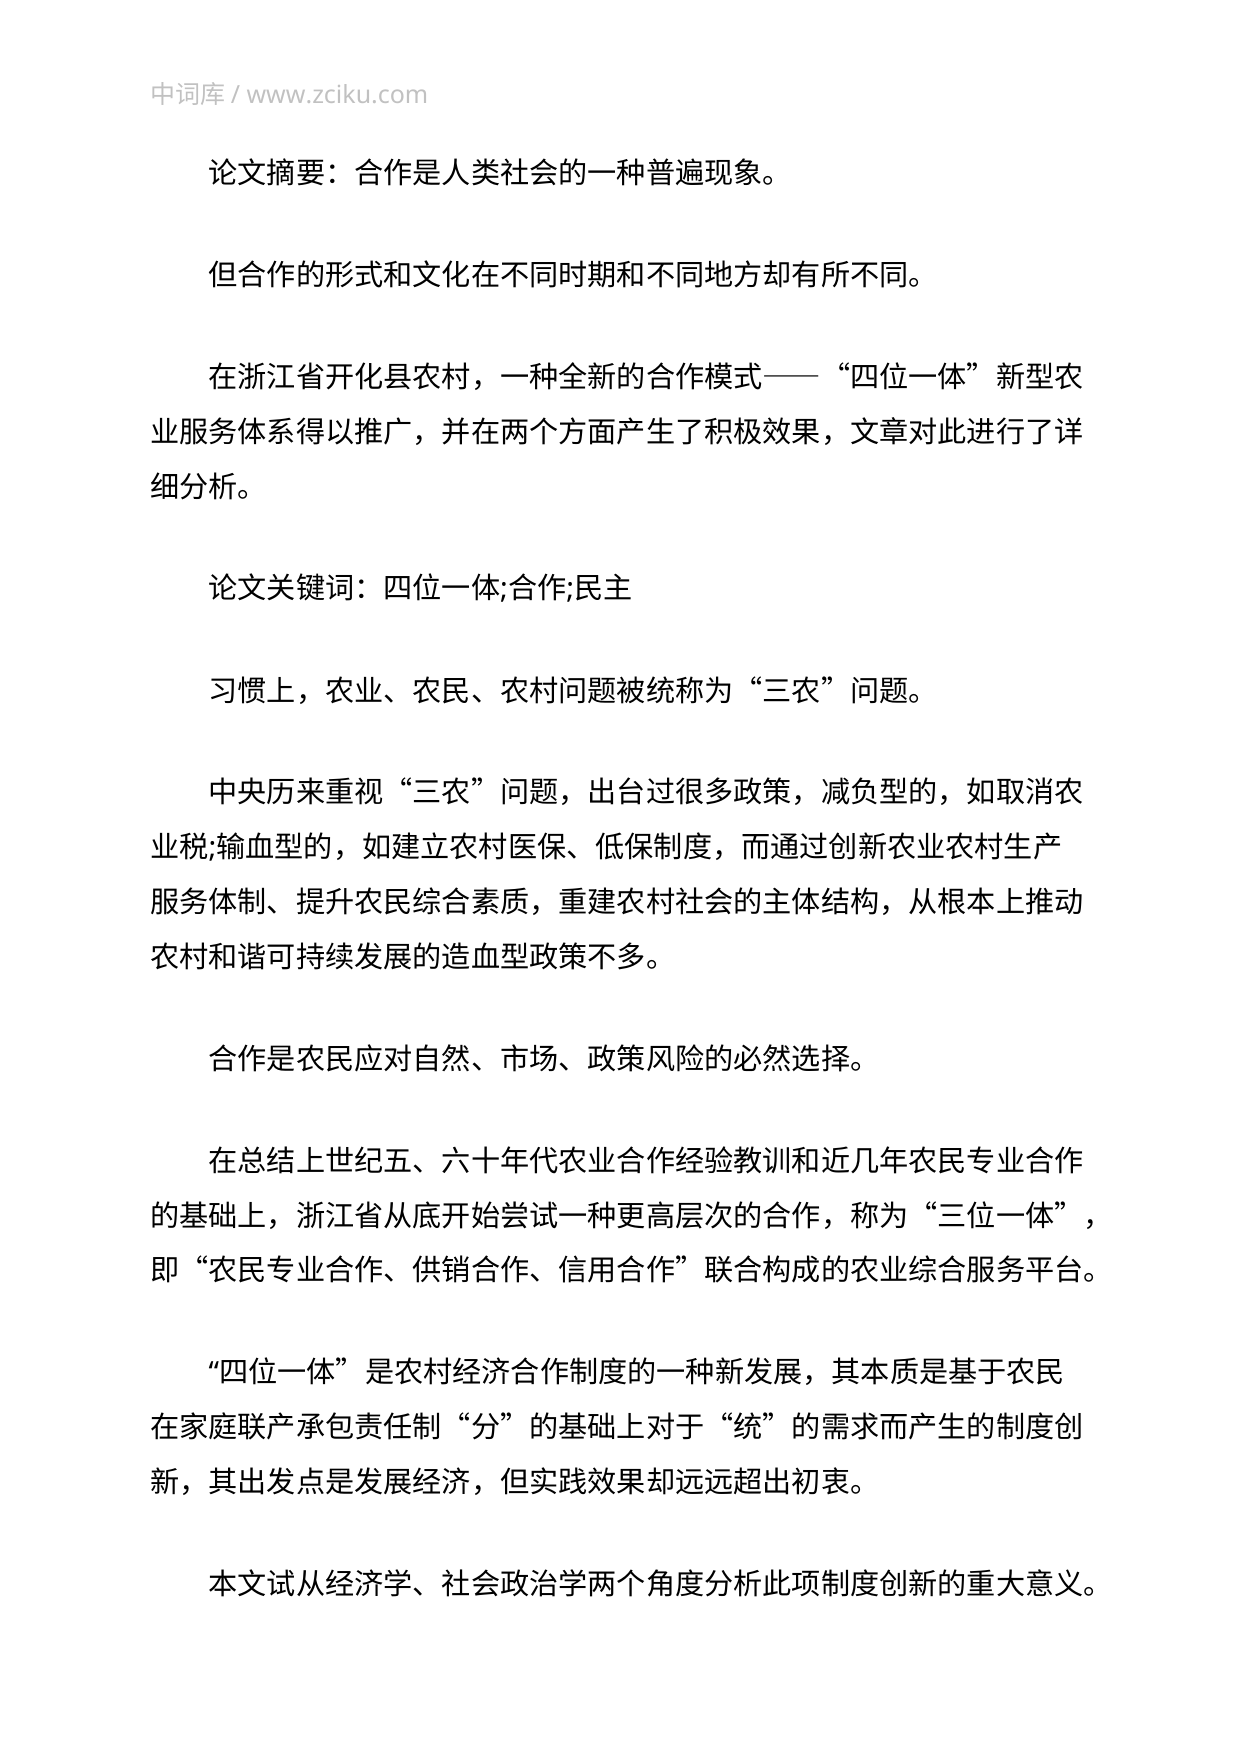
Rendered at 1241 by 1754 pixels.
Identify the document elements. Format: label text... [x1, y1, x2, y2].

text 中央历来重视“三农”问题，出台过很多政策，减负型的，如取消农业税;输血型的，如建立农村医保、低保制度，而通过创新农业农村生产服务体制、提升农民综合素质，重建农村社会的主体结构，从根本上推动农村和谐可持续发展的造血型政策不多。 [150, 769, 1090, 976]
text 论文关键词：四位一体;合作;民主 [150, 565, 1090, 607]
text 但合作的形式和文化在不同时期和不同地方却有所不同。 [150, 252, 1090, 294]
text 论文摘要：合作是人类社会的一种普遍现象。 [150, 150, 1090, 192]
text 习惯上，农业、农民、农村问题被统称为“三农”问题。 [150, 667, 1090, 709]
text 在浙江省开化县农村，一种全新的合作模式——“四位一体”新型农业服务体系得以推广，并在两个方面产生了积极效果，文章对此进行了详细分析。 [150, 353, 1090, 506]
text 本文试从经济学、社会政治学两个角度分析此项制度创新的重大意义。 [150, 1560, 1090, 1603]
text 在总结上世纪五、六十年代农业合作经验教训和近几年农民专业合作的基础上，浙江省从底开始尝试一种更高层次的合作，称为“三位一体”，即“农民专业合作、供销合作、信用合作”联合构成的农业综合服务平台。 [150, 1137, 1090, 1289]
text 合作是农民应对自然、市场、政策风险的必然选择。 [150, 1035, 1090, 1078]
text “四位一体”是农村经济合作制度的一种新发展，其本质是基于农民在家庭联产承包责任制“分”的基础上对于“统”的需求而产生的制度创新，其出发点是发展经济，但实践效果却远远超出初衷。 [150, 1349, 1090, 1501]
